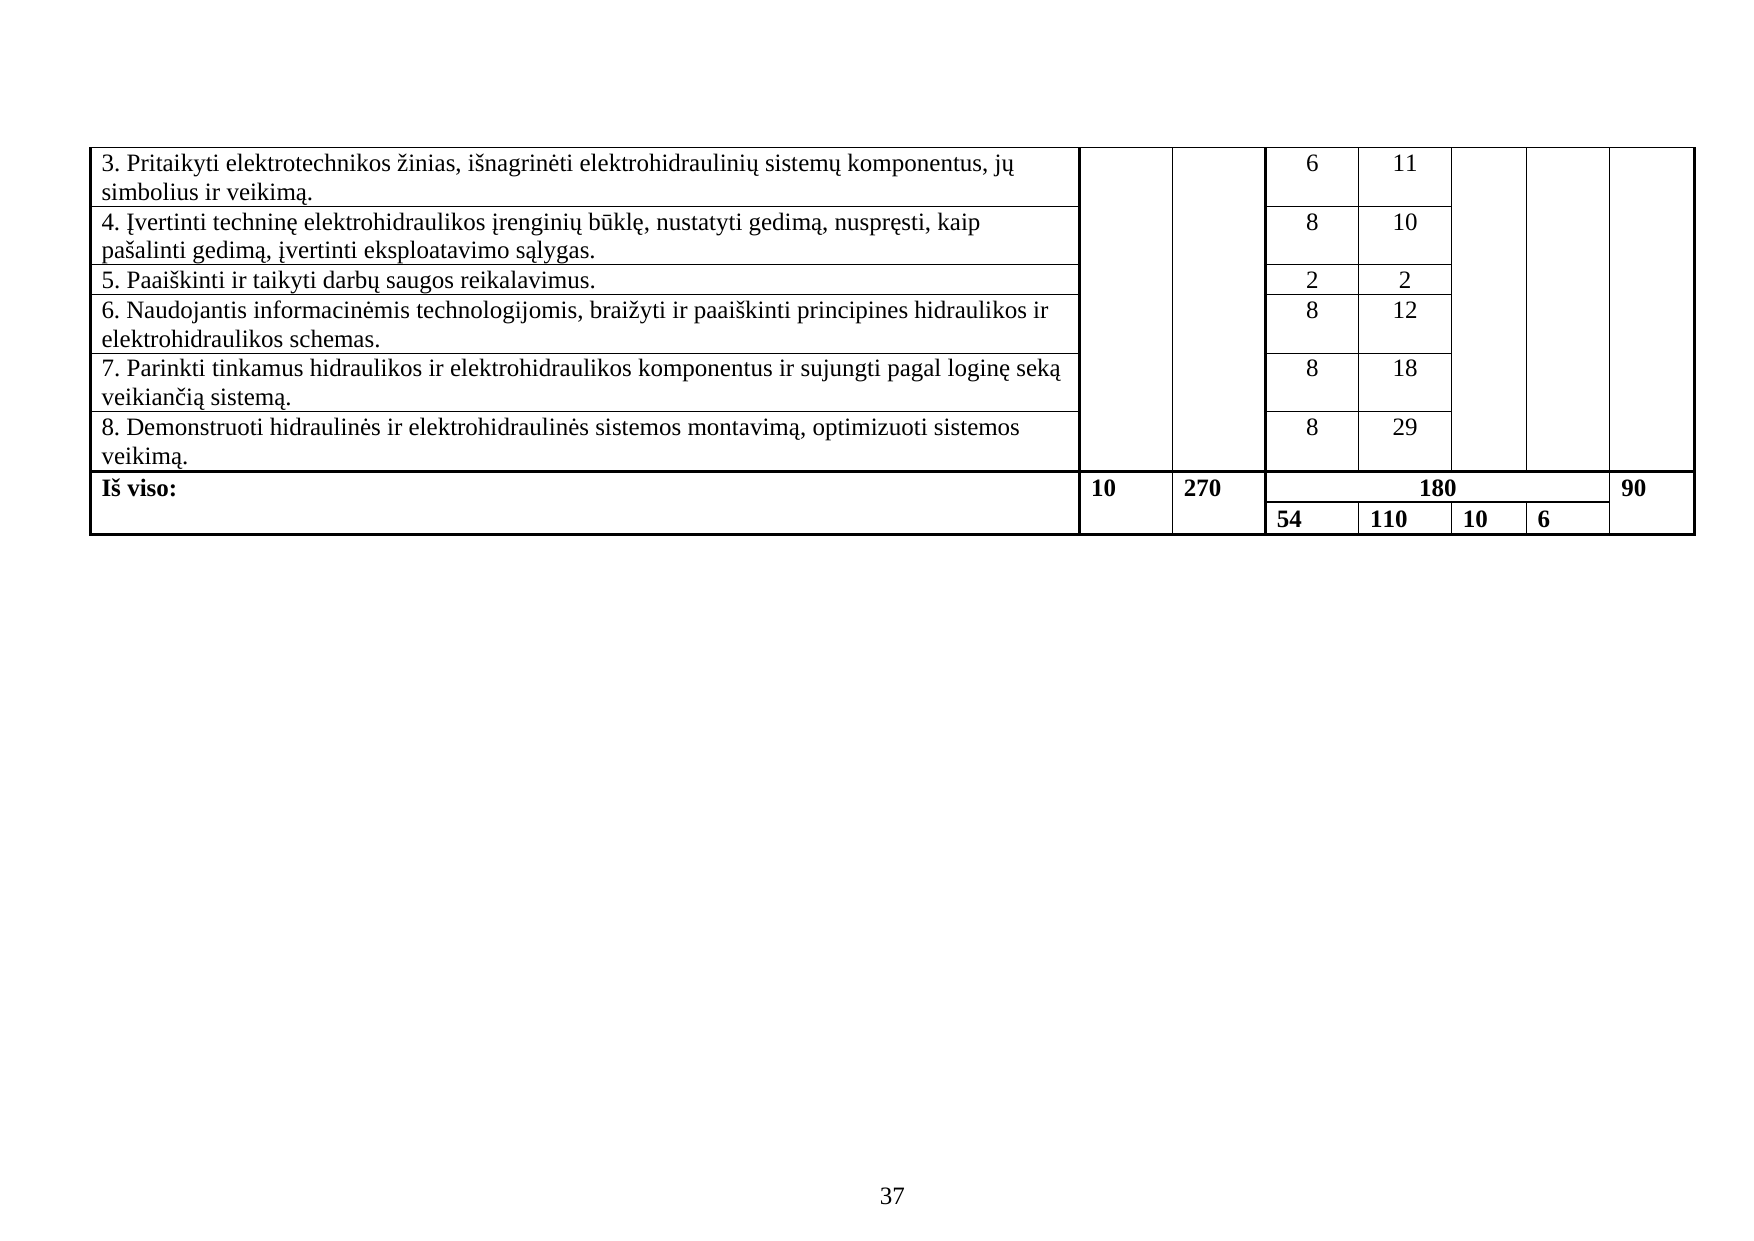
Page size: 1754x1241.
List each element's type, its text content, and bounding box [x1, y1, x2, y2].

table_cell 12 [1359, 295, 1451, 352]
table_cell 10 [1452, 503, 1526, 533]
table_cell 6 [1267, 148, 1358, 206]
table_cell 10 [1081, 473, 1172, 533]
table_cell 6. Naudojantis informacinėmis technologijomis, braižyti ir paaiškinti principines hidraulikos ir elektrohidraulikos schemas. [92, 295, 1078, 352]
table_cell 90 [1610, 473, 1693, 533]
table_cell 8 [1267, 207, 1358, 264]
table_cell 8. Demonstruoti hidraulinės ir elektrohidraulinės sistemos montavimą, optimizuoti sistemos veikimą. [92, 412, 1078, 469]
table_cell 2 [1267, 265, 1358, 294]
table_cell 11 [1359, 148, 1451, 206]
table_cell 8 [1267, 412, 1358, 469]
table_cell 8 [1267, 354, 1358, 411]
table_cell Iš viso: [92, 473, 1078, 533]
table_cell 6 [1527, 503, 1609, 533]
table_cell 18 [1359, 354, 1451, 411]
table_cell 4. Įvertinti techninę elektrohidraulikos įrenginių būklę, nustatyti gedimą, nuspręsti, kaip pašalinti gedimą, įvertinti eksploatavimo sąlygas. [92, 207, 1078, 264]
table_cell 180 [1267, 473, 1609, 501]
table_cell 8 [1267, 295, 1358, 352]
table_cell 29 [1359, 412, 1451, 469]
table_cell 54 [1267, 503, 1358, 533]
table_cell 270 [1173, 473, 1264, 533]
table_cell 7. Parinkti tinkamus hidraulikos ir elektrohidraulikos komponentus ir sujungti pagal loginę seką veikiančią sistemą. [92, 354, 1078, 411]
table_cell 10 [1359, 207, 1451, 264]
table_cell 110 [1359, 503, 1451, 533]
table_cell 5. Paaiškinti ir taikyti darbų saugos reikalavimus. [92, 265, 1078, 294]
table_cell 3. Pritaikyti elektrotechnikos žinias, išnagrinėti elektrohidraulinių sistemų komponentus, jų simbolius ir veikimą. [92, 148, 1078, 206]
table_cell 2 [1359, 265, 1451, 294]
